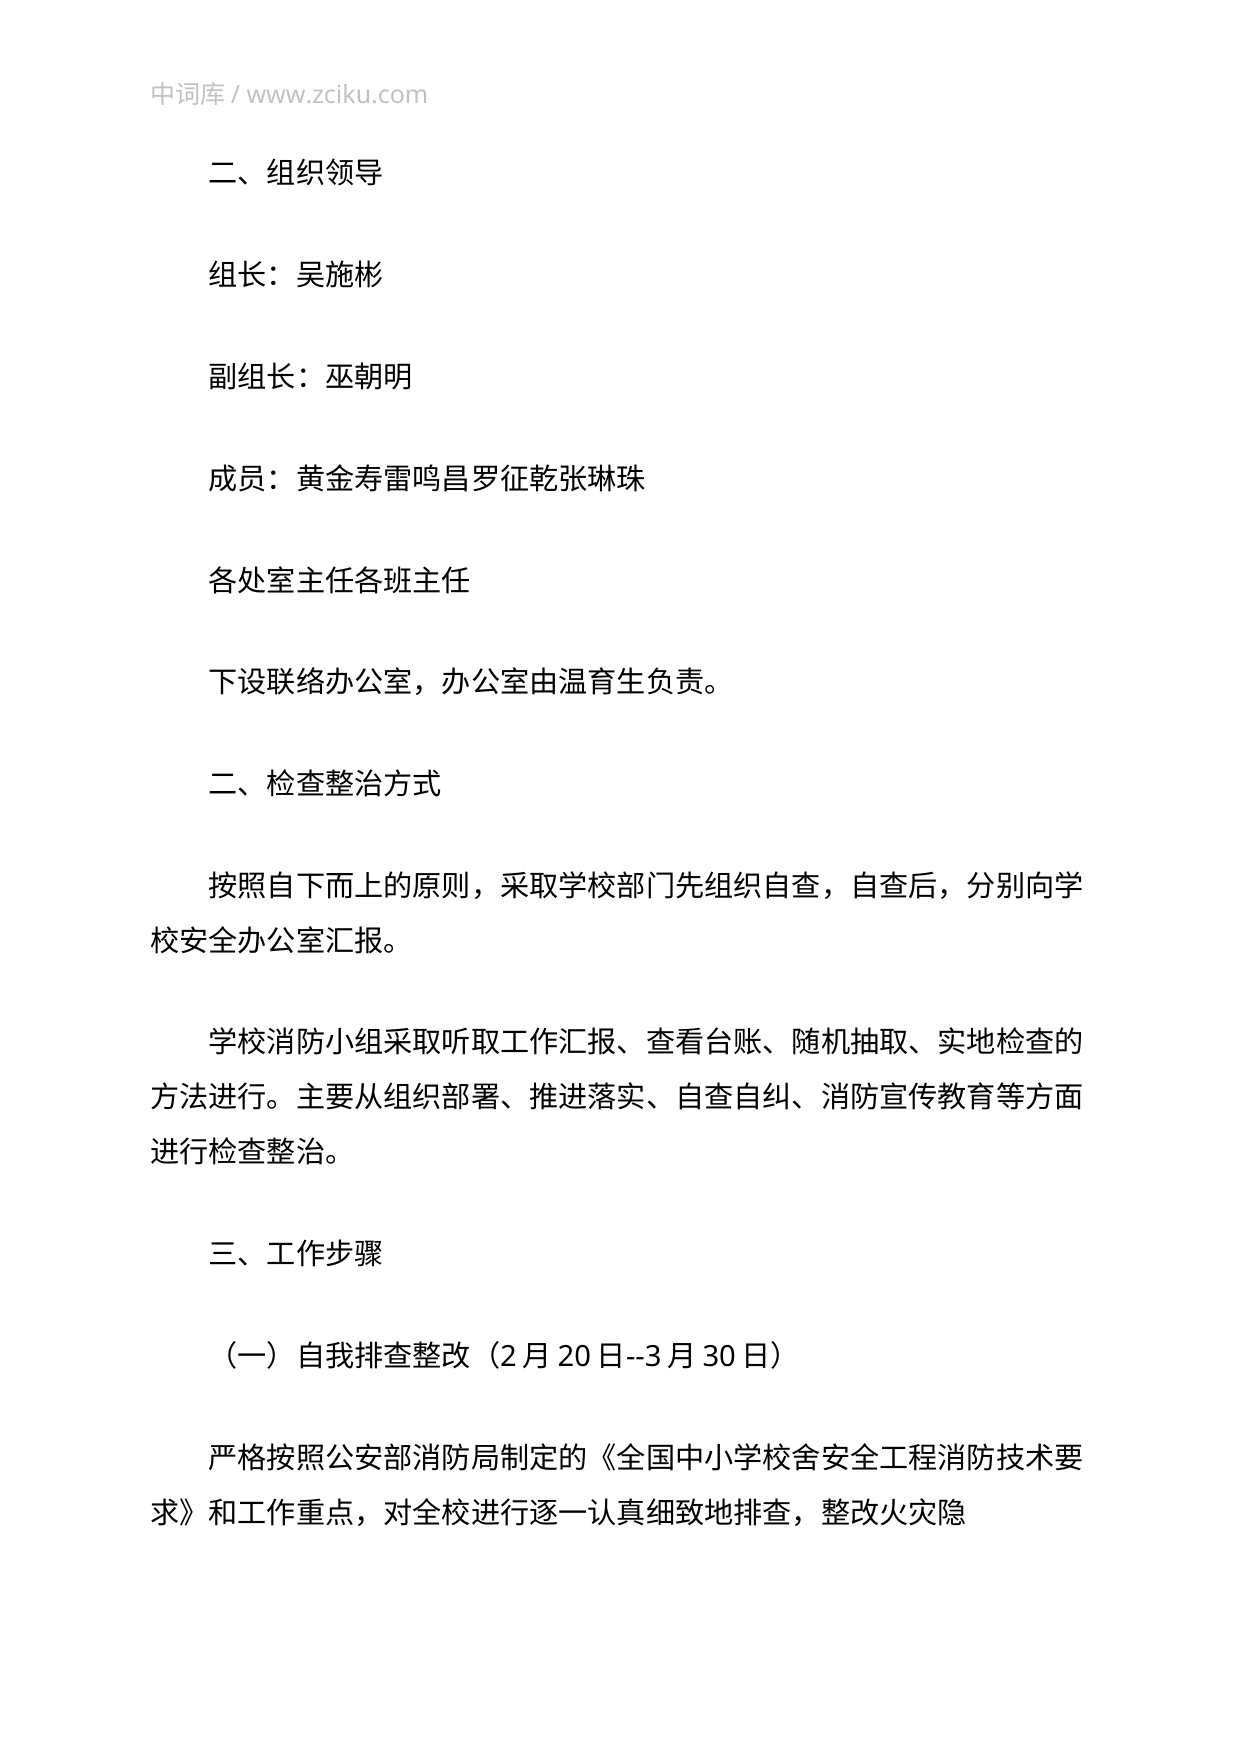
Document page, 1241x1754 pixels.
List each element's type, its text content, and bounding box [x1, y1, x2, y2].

text 三、工作步骤 [150, 1231, 1090, 1273]
text 副组长：巫朝明 [150, 353, 1090, 396]
text 下设联络办公室，办公室由温育生负责。 [150, 659, 1090, 701]
text 二、检查整治方式 [150, 761, 1090, 803]
text 成员：黄金寿雷鸣昌罗征乾张琳珠 [150, 455, 1090, 498]
text 各处室主任各班主任 [150, 557, 1090, 599]
text 按照自下而上的原则，采取学校部门先组织自查，自查后，分别向学校安全办公室汇报。 [150, 862, 1090, 959]
text （一）自我排查整改（2月20日--3月30日） [150, 1332, 1090, 1375]
text 二、组织领导 [150, 150, 1090, 192]
text 组长：吴施彬 [150, 252, 1090, 294]
text 严格按照公安部消防局制定的《全国中小学校舍安全工程消防技术要求》和工作重点，对全校进行逐一认真细致地排查，整改火灾隐 [150, 1434, 1090, 1532]
text 学校消防小组采取听取工作汇报、查看台账、随机抽取、实地检查的方法进行。主要从组织部署、推进落实、自查自纠、消防宣传教育等方面进行检查整治。 [150, 1019, 1090, 1171]
